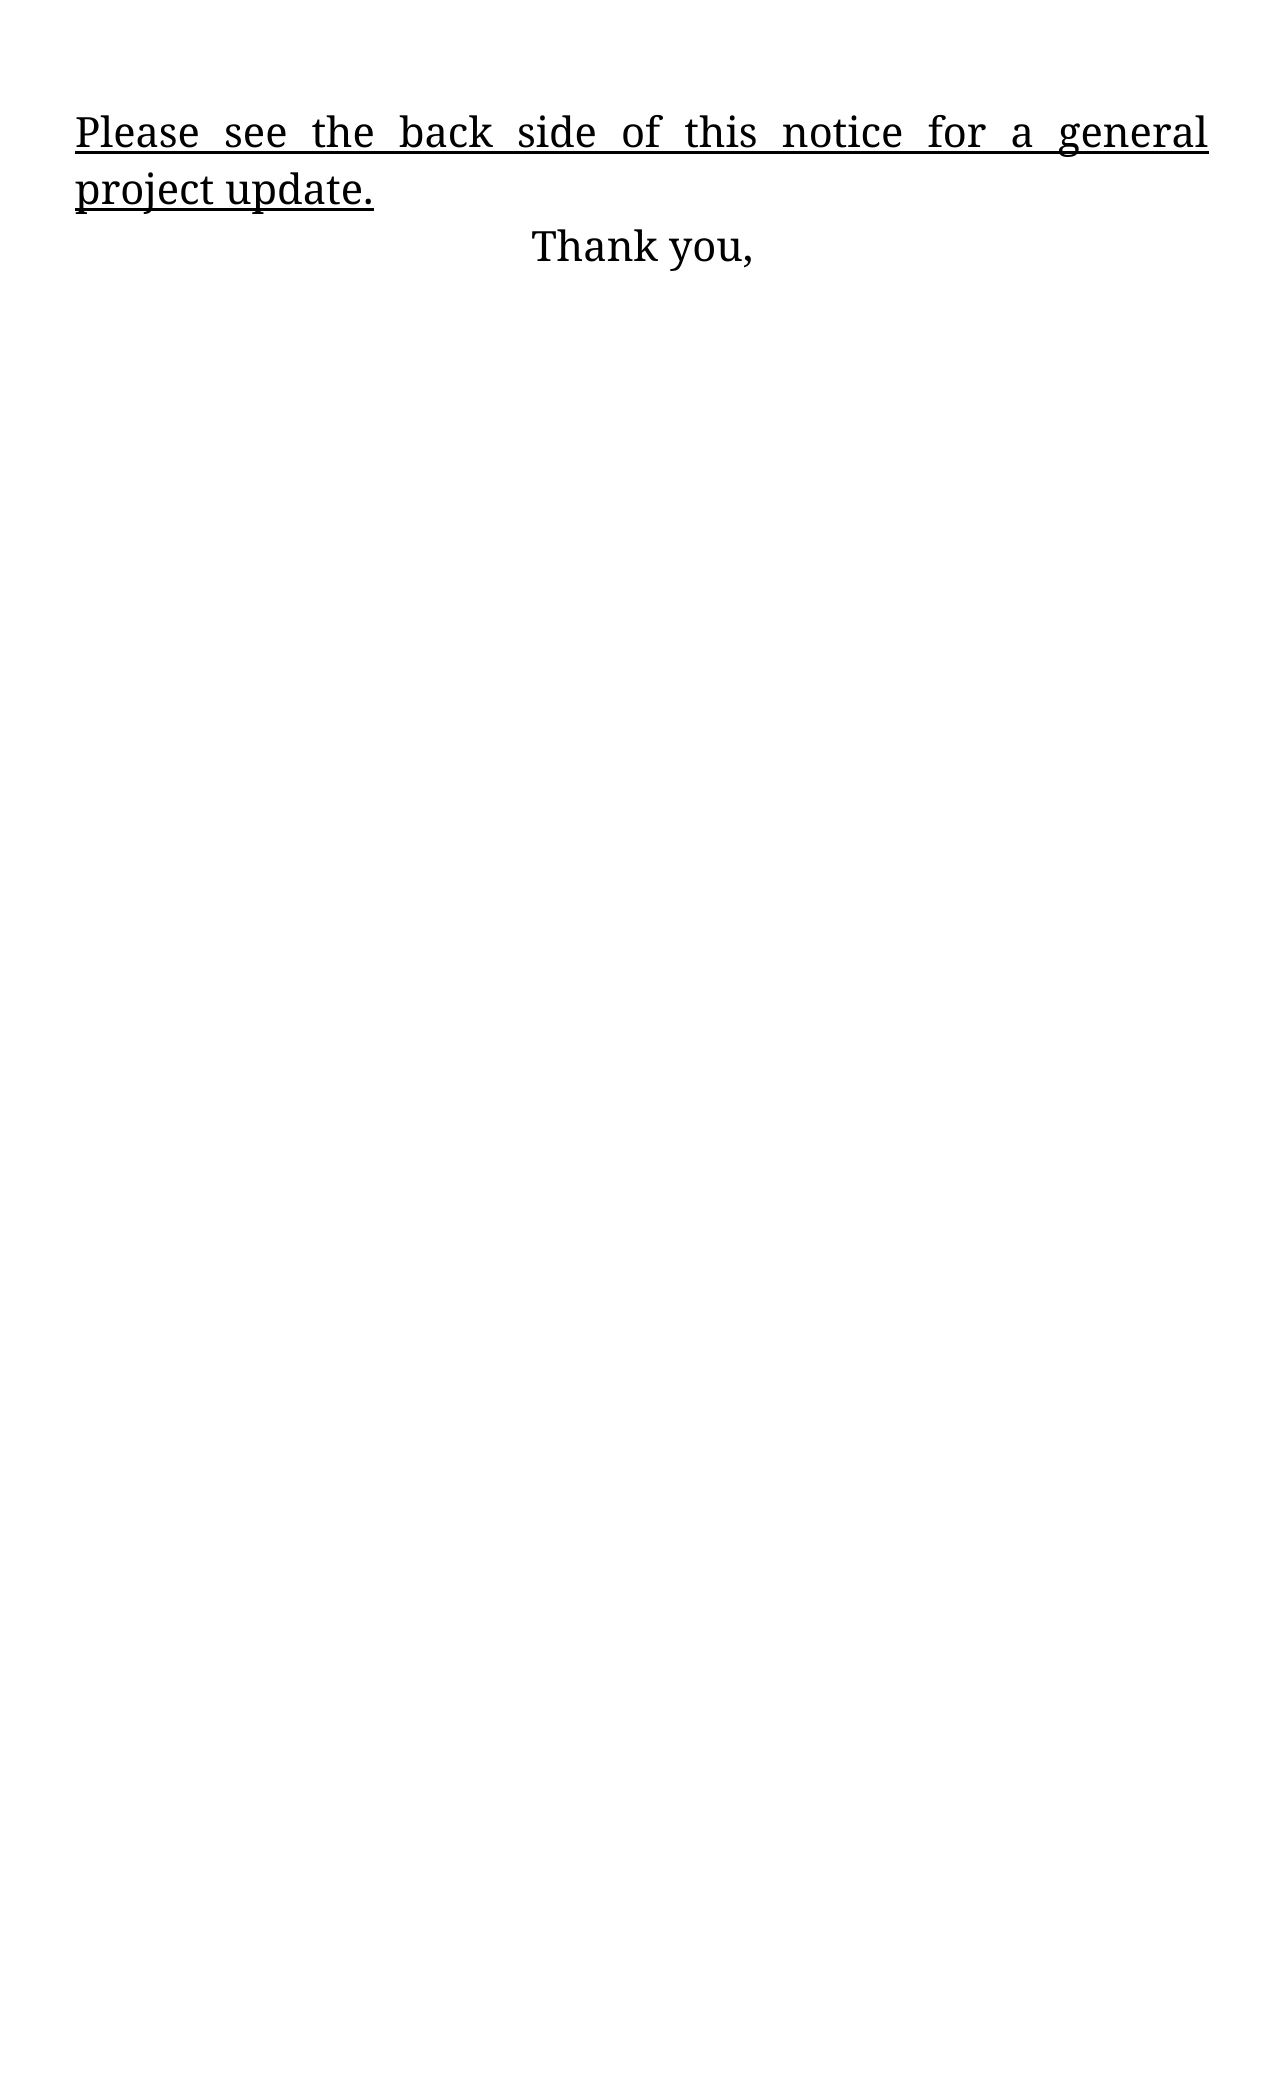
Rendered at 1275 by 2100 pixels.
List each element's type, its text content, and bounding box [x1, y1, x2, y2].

text Thank you, [75, 217, 1209, 273]
text Please see the back side of this notice for a general project update. [75, 103, 1209, 151]
text Please see the back side of this notice for a general project update. [75, 154, 1209, 217]
